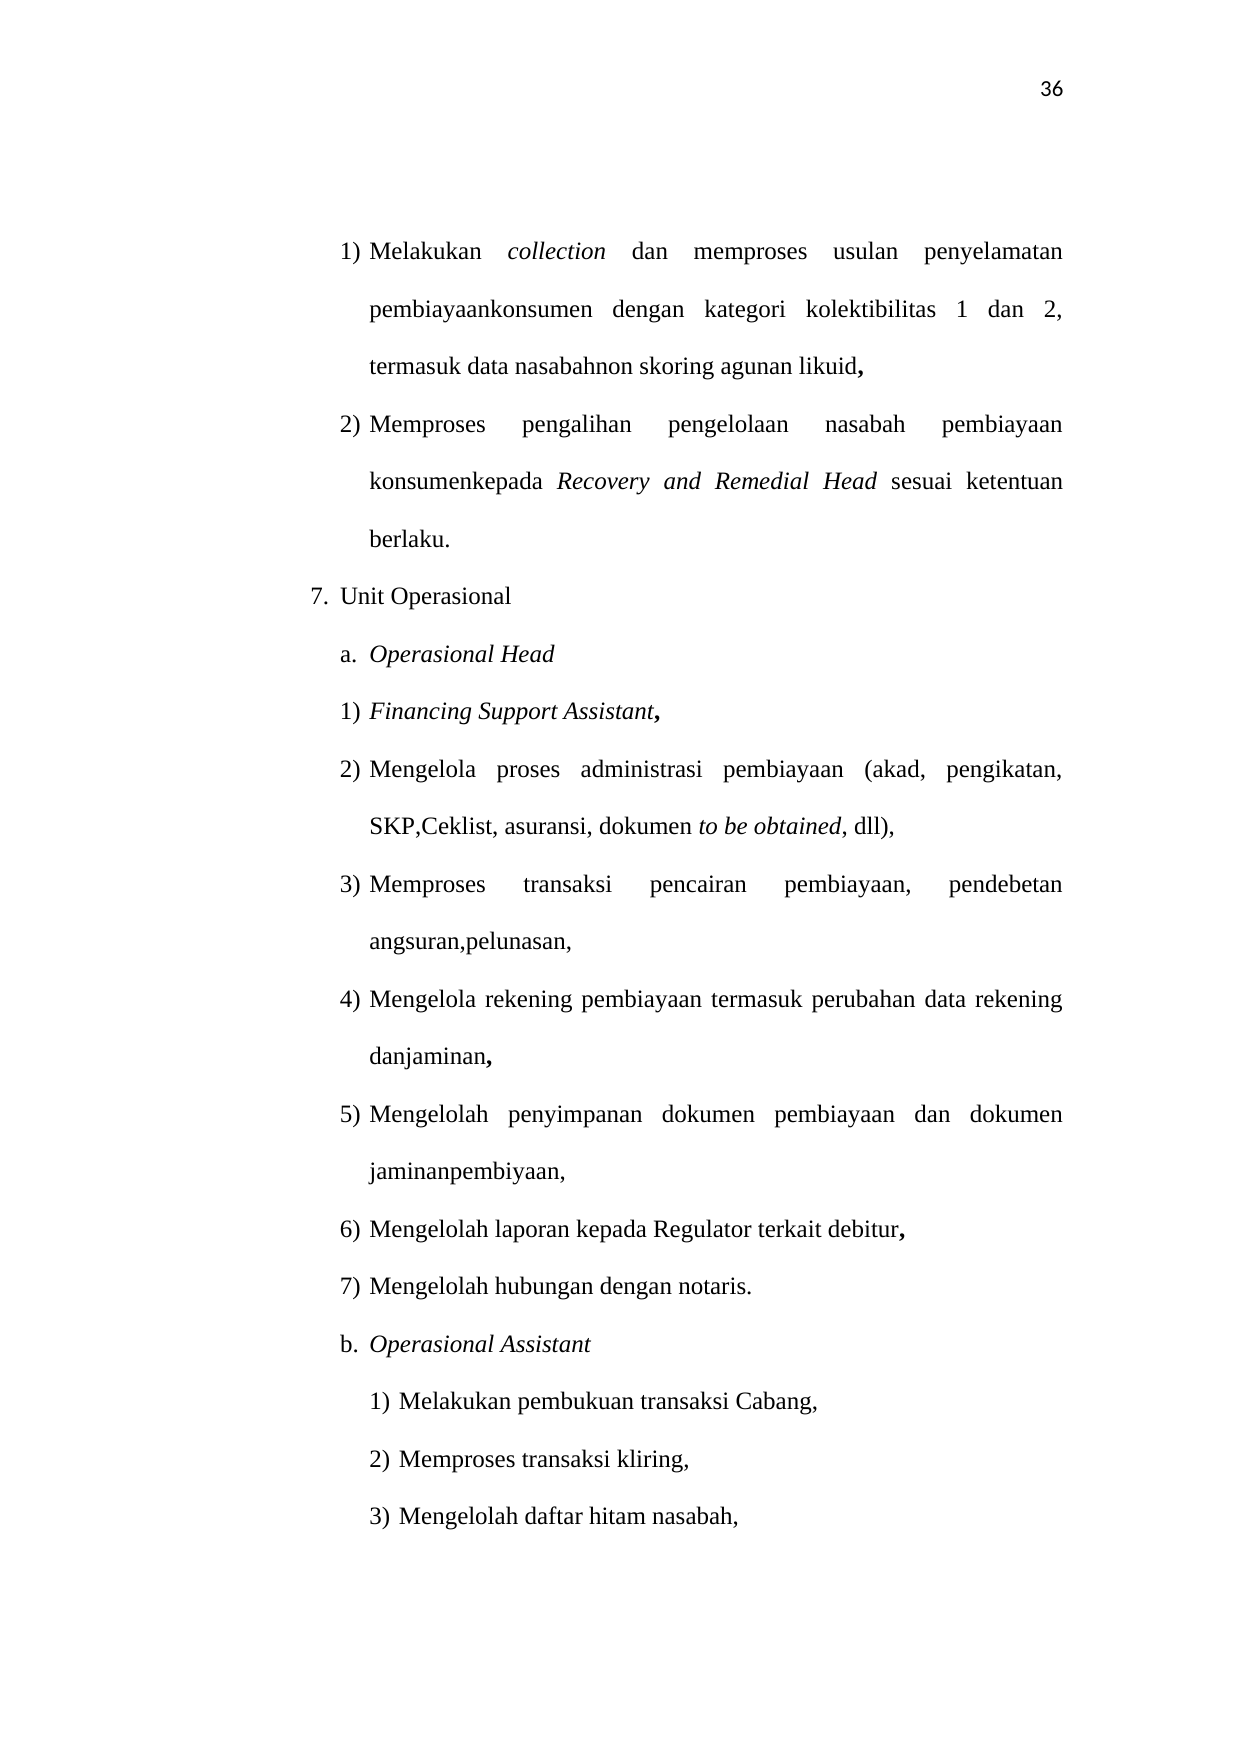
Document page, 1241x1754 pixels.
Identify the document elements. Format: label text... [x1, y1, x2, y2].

list Mengelolah daftar hitam nasabah, [369, 1501, 1063, 1530]
list Melakukan pembukuan transaksi Cabang, [369, 1386, 1063, 1415]
list Memproses transaksi pencairan pembiayaan, pendebetan angsuran,pelunasan, [339, 869, 1063, 955]
list Melakukan collection dan memproses usulan penyelamatan pembiayaankonsumen dengan kategori kolektibilitas 1 dan 2, termasuk data nasabahnon skoring agunan likuid, [339, 236, 1063, 380]
list Memproses transaksi kliring, [369, 1444, 1063, 1472]
list Unit Operasional [310, 581, 1063, 610]
list Operasional Assistant [340, 1329, 1063, 1357]
list Mengelolah laporan kepada Regulator terkait debitur, [339, 1214, 1063, 1242]
list Mengelolah hubungan dengan notaris. [339, 1271, 1063, 1300]
list Operasional Head [340, 639, 1063, 667]
list Memproses pengalihan pengelolaan nasabah pembiayaan konsumenkepada Recovery and Remedial Head sesuai ketentuan berlaku. [339, 409, 1063, 552]
list Financing Support Assistant, [339, 696, 1063, 725]
list Mengelolah penyimpanan dokumen pembiayaan dan dokumen jaminanpembiyaan, [339, 1099, 1063, 1185]
list Mengelola rekening pembiayaan termasuk perubahan data rekening danjaminan, [339, 984, 1063, 1070]
list Mengelola proses administrasi pembiayaan (akad, pengikatan, SKP,Ceklist, asuransi, dokumen to be obtained, dll), [339, 754, 1063, 840]
